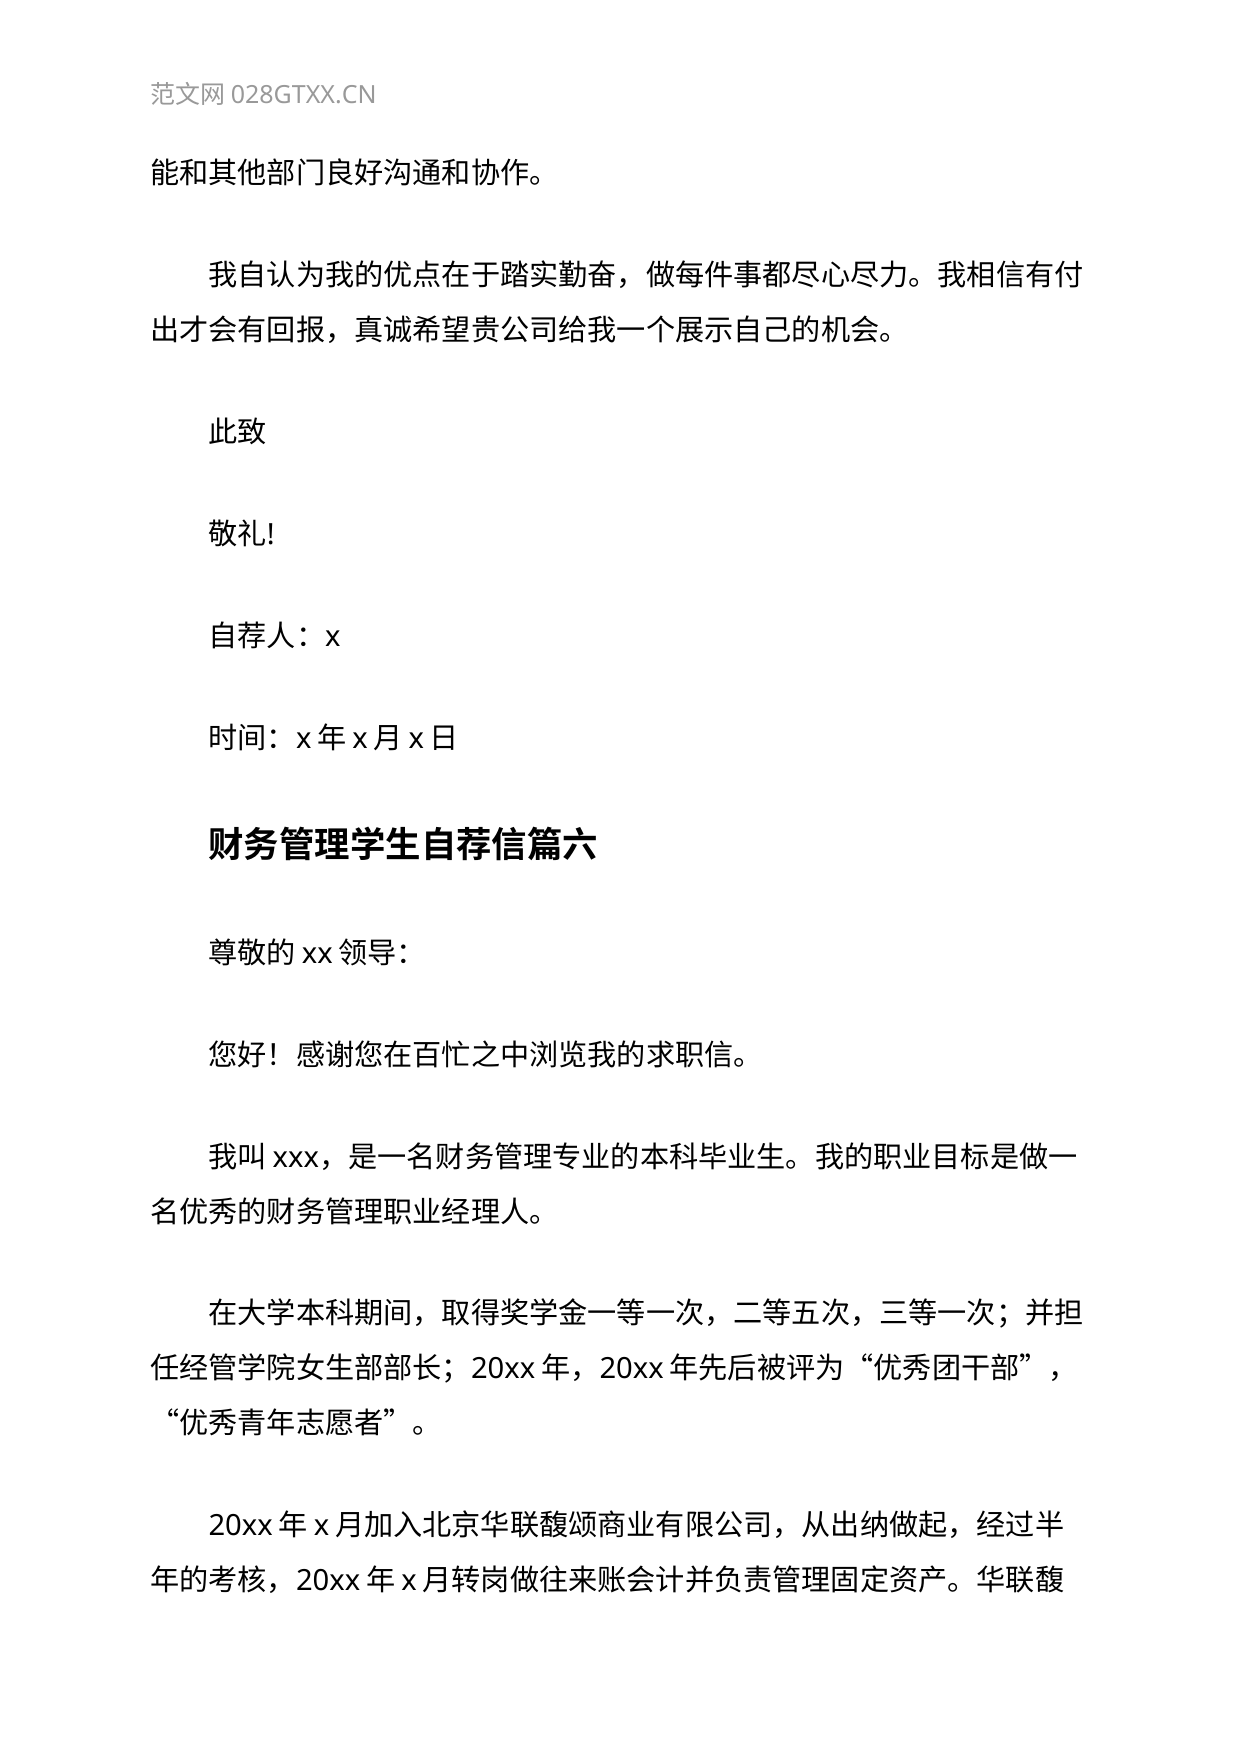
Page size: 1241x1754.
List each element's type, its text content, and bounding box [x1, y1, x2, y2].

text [150, 150, 1090, 192]
text 尊敬的xx领导： [150, 929, 1090, 972]
text 此致 [150, 408, 1090, 451]
text 我自认为我的优点在于踏实勤奋，做每件事都尽心尽力。我相信有付出才会有回报，真诚希望贵公司给我一个展示自己的机会。 [150, 252, 1090, 349]
text 您好！感谢您在百忙之中浏览我的求职信。 [150, 1032, 1090, 1074]
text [150, 1502, 1090, 1599]
text 财务管理学生自荐信篇六 [150, 816, 1090, 867]
text 自荐人：x [150, 612, 1090, 654]
text 我叫xxx，是一名财务管理专业的本科毕业生。我的职业目标是做一名优秀的财务管理职业经理人。 [150, 1133, 1090, 1231]
text 在大学本科期间，取得奖学金一等一次，二等五次，三等一次；并担任经管学院女生部部长；20xx年，20xx年先后被评为“优秀团干部”，“优秀青年志愿者”。 [150, 1290, 1090, 1442]
text 时间：x年x月x日 [150, 714, 1090, 757]
text 敬礼! [150, 510, 1090, 553]
